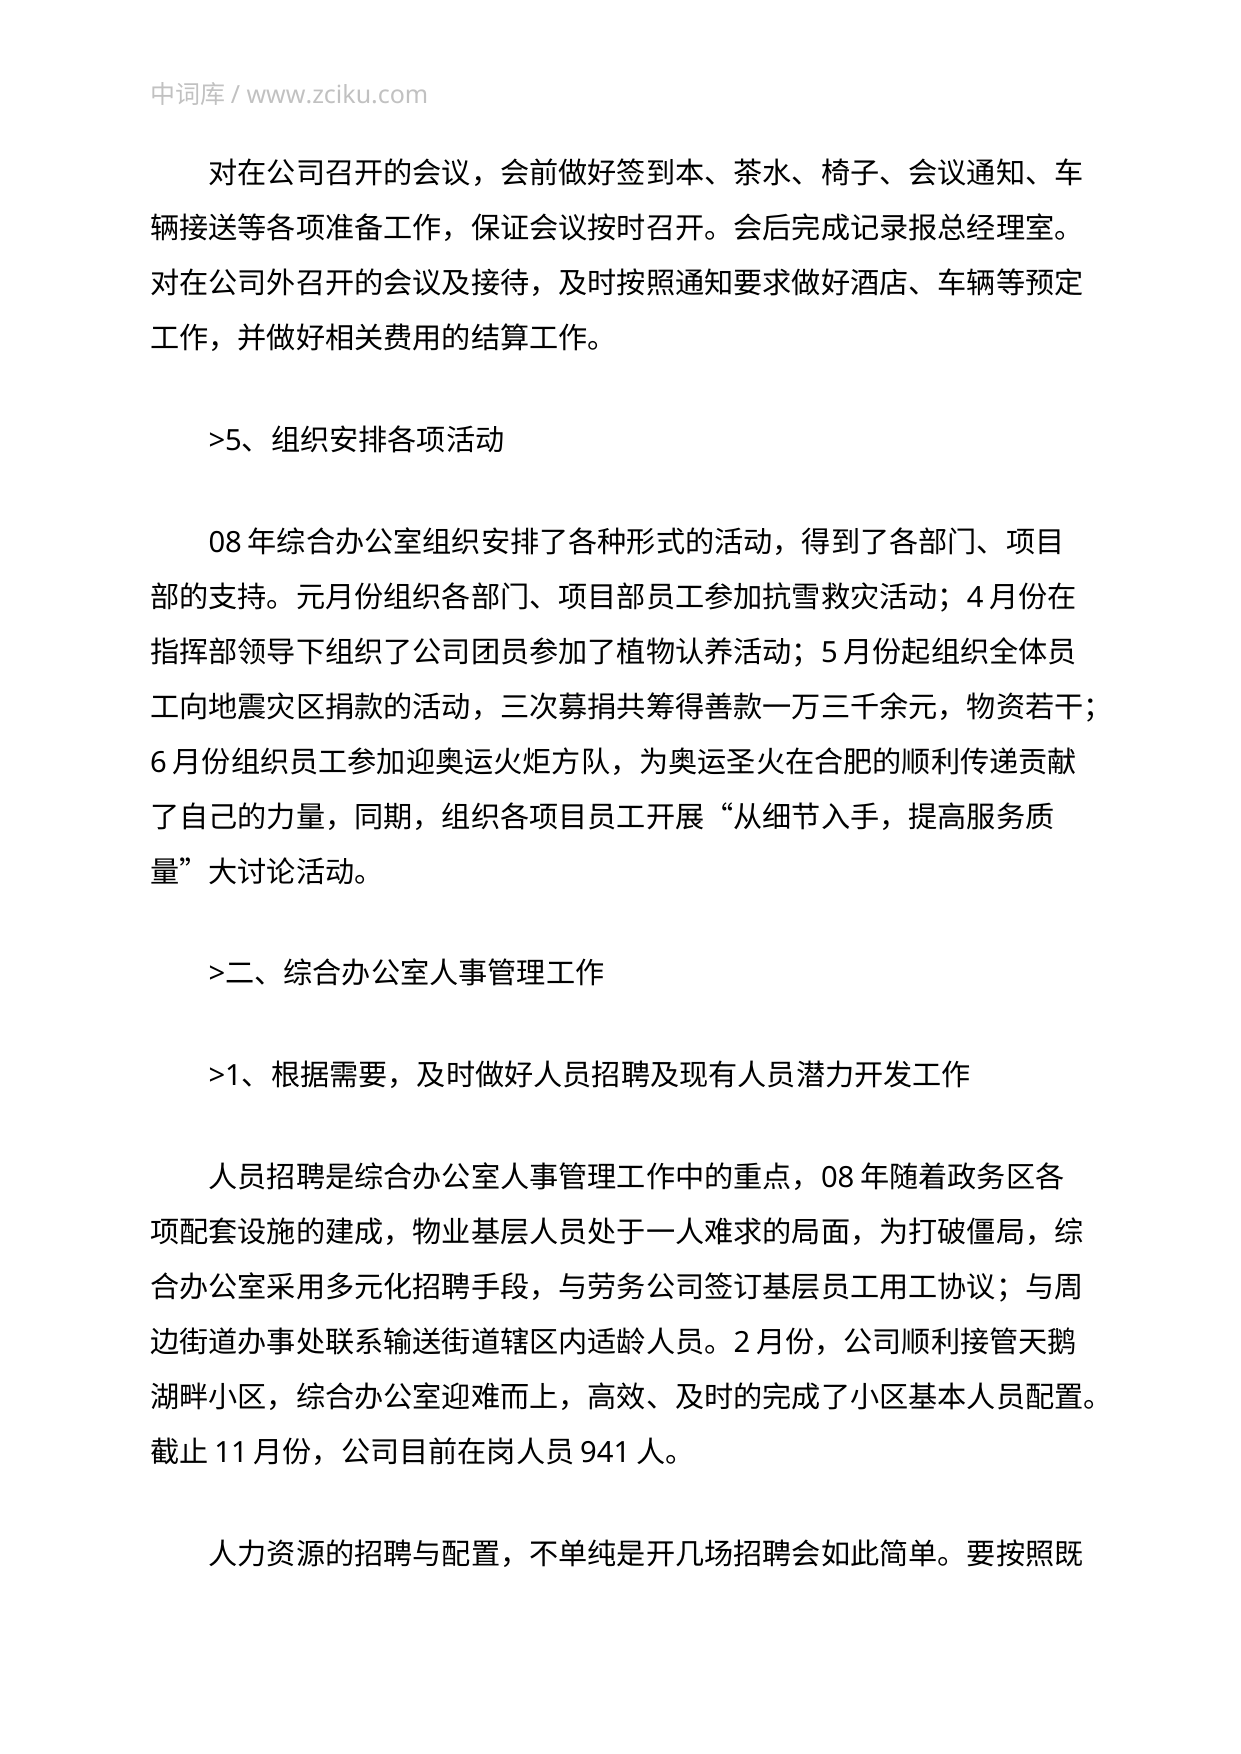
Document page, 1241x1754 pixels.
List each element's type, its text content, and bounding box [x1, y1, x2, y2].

text >1、根据需要，及时做好人员招聘及现有人员潜力开发工作 [150, 1052, 1090, 1094]
text >二、综合办公室人事管理工作 [150, 950, 1090, 992]
text 人员招聘是综合办公室人事管理工作中的重点，08年随着政务区各项配套设施的建成，物业基层人员处于一人难求的局面，为打破僵局，综合办公室采用多元化招聘手段，与劳务公司签订基层员工用工协议；与周边街道办事处联系输送街道辖区内适龄人员。2月份，公司顺利接管天鹅湖畔小区，综合办公室迎难而上，高效、及时的完成了小区基本人员配置。截止11月份，公司目前在岗人员941人。 [150, 1154, 1090, 1471]
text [150, 1531, 1090, 1573]
text 对在公司召开的会议，会前做好签到本、茶水、椅子、会议通知、车辆接送等各项准备工作，保证会议按时召开。会后完成记录报总经理室。对在公司外召开的会议及接待，及时按照通知要求做好酒店、车辆等预定工作，并做好相关费用的结算工作。 [150, 150, 1090, 357]
text 08年综合办公室组织安排了各种形式的活动，得到了各部门、项目部的支持。元月份组织各部门、项目部员工参加抗雪救灾活动；4月份在指挥部领导下组织了公司团员参加了植物认养活动；5月份起组织全体员工向地震灾区捐款的活动，三次募捐共筹得善款一万三千余元，物资若干；6月份组织员工参加迎奥运火炬方队，为奥运圣火在合肥的顺利传递贡献了自己的力量，同期，组织各项目员工开展“从细节入手，提高服务质量”大讨论活动。 [150, 518, 1090, 891]
text >5、组织安排各项活动 [150, 416, 1090, 459]
